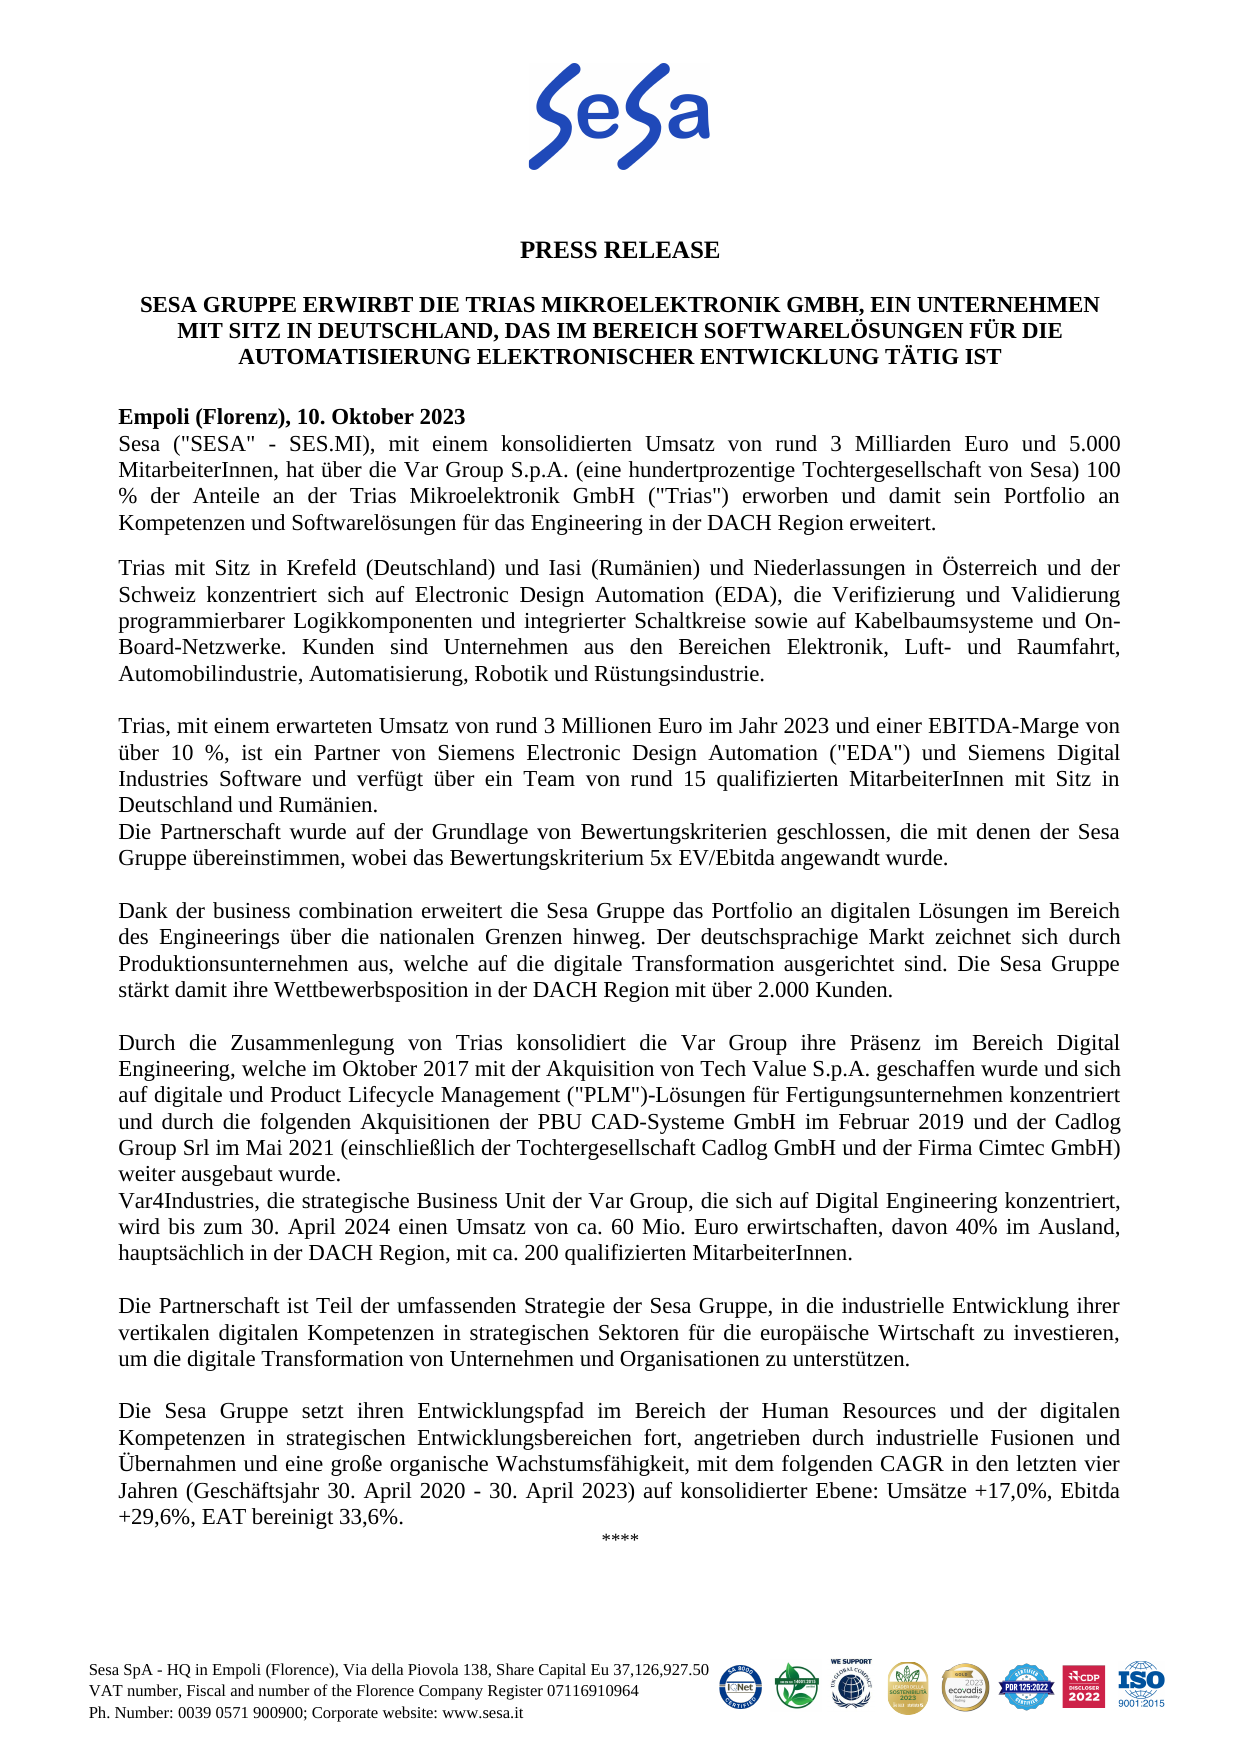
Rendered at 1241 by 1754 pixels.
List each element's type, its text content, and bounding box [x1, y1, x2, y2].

text Var4Industries, die strategische Business Unit der Var Group, die sich auf Digital Engineering konzentriert, wird bis zum 30. April 2024 einen Umsatz von ca. 60 Mio. Euro erwirtschaften, davon 40% im Ausland, hauptsächlich in der DACH Region, mit ca. 200 qualifizierten MitarbeiterInnen. [118, 1187, 1122, 1266]
picture [770, 1659, 822, 1712]
text Sesa ("SESA" - SES.MI), mit einem konsolidierten Umsatz von rund 3 Milliarden Euro und 5.000 MitarbeiterInnen, hat über die Var Group S.p.A. (eine hundertprozentige Tochtergesellschaft von Sesa) 100 % der Anteile an der Trias Mikroelektronik GmbH ("Trias") erworben und damit sein Portfolio an Kompetenzen und Softwarelösungen für das Engineering in der DACH Region erweitert. [118, 430, 1122, 535]
picture [827, 1655, 876, 1712]
text Die Partnerschaft wurde auf der Grundlage von Bewertungskriterien geschlossen, die mit denen der Sesa Gruppe übereinstimmen, wobei das Bewertungskriterium 5x EV/Ebitda angewandt wurde. [118, 818, 1122, 871]
picture [941, 1663, 990, 1712]
text Die Sesa Gruppe setzt ihren Entwicklungspfad im Bereich der Human Resources und der digitalen Kompetenzen in strategischen Entwicklungsbereichen fort, angetrieben durch industrielle Fusionen und Übernahmen und eine große organische Wachstumsfähigkeit, mit dem folgenden CAGR in den letzten vier Jahren (Geschäftsjahr 30. April 2020 - 30. April 2023) auf konsolidierter Ebene: Umsätze +17,0%, Ebitda +29,6%, EAT bereinigt 33,6%. [118, 1398, 1122, 1529]
picture [1118, 1661, 1165, 1708]
text SESA GRUPPE ERWIRBT DIE TRIAS MIKROELEKTRONIK GMBH, EIN UNTERNEHMEN MIT SITZ IN DEUTSCHLAND, DAS IM BEREICH SOFTWARELÖSUNGEN FÜR DIE AUTOMATISIERUNG ELEKTRONISCHER ENTWICKLUNG TÄTIG IST [118, 291, 1122, 370]
text Trias, mit einem erwarteten Umsatz von rund 3 Millionen Euro im Jahr 2023 und einer EBITDA-Marge von über 10 %, ist ein Partner von Siemens Electronic Design Automation ("EDA") und Siemens Digital Industries Software und verfügt über ein Team von rund 15 qualifizierten MitarbeiterInnen mit Sitz in Deutschland und Rumänien. [118, 712, 1122, 818]
text Dank der business combination erweitert die Sesa Gruppe das Portfolio an digitalen Lösungen im Bereich des Engineerings über die nationalen Grenzen hinweg. Der deutschsprachige Markt zeichnet sich durch Produktionsunternehmen aus, welche auf die digitale Transformation ausgerichtet sind. Die Sesa Gruppe stärkt damit ihre Wettbewerbsposition in der DACH Region mit über 2.000 Kunden. [118, 897, 1122, 1002]
picture [998, 1663, 1056, 1711]
text Die Partnerschaft ist Teil der umfassenden Strategie der Sesa Gruppe, in die industrielle Entwicklung ihrer vertikalen digitalen Kompetenzen in strategischen Sektoren für die europäische Wirtschaft zu investieren, um die digitale Transformation von Unternehmen und Organisationen zu unterstützen. [118, 1292, 1122, 1371]
picture [1062, 1665, 1105, 1708]
picture [528, 63, 710, 170]
picture [719, 1665, 762, 1709]
text **** [118, 1529, 1122, 1551]
text PRESS RELEASE [118, 236, 1122, 264]
text Empoli (Florenz), 10. Oktober 2023 [118, 403, 1122, 430]
text Trias mit Sitz in Krefeld (Deutschland) und Iasi (Rumänien) und Niederlassungen in Österreich und der Schweiz konzentriert sich auf Electronic Design Automation (EDA), die Verifizierung und Validierung programmierbarer Logikkomponenten und integrierter Schaltkreise sowie auf Kabelbaumsysteme und On-Board-Netzwerke. Kunden sind Unternehmen aus den Bereichen Elektronik, Luft- und Raumfahrt, Automobilindustrie, Automatisierung, Robotik und Rüstungsindustrie. [118, 554, 1122, 686]
picture [887, 1662, 929, 1715]
text Durch die Zusammenlegung von Trias konsolidiert die Var Group ihre Präsenz im Bereich Digital Engineering, welche im Oktober 2017 mit der Akquisition von Tech Value S.p.A. geschaffen wurde und sich auf digitale und Product Lifecycle Management ("PLM")-Lösungen für Fertigungsunternehmen konzentriert und durch die folgenden Akquisitionen der PBU CAD-Systeme GmbH im Februar 2019 und der Cadlog Group Srl im Mai 2021 (einschließlich der Tochtergesellschaft Cadlog GmbH und der Firma Cimtec GmbH) weiter ausgebaut wurde. [118, 1029, 1122, 1187]
